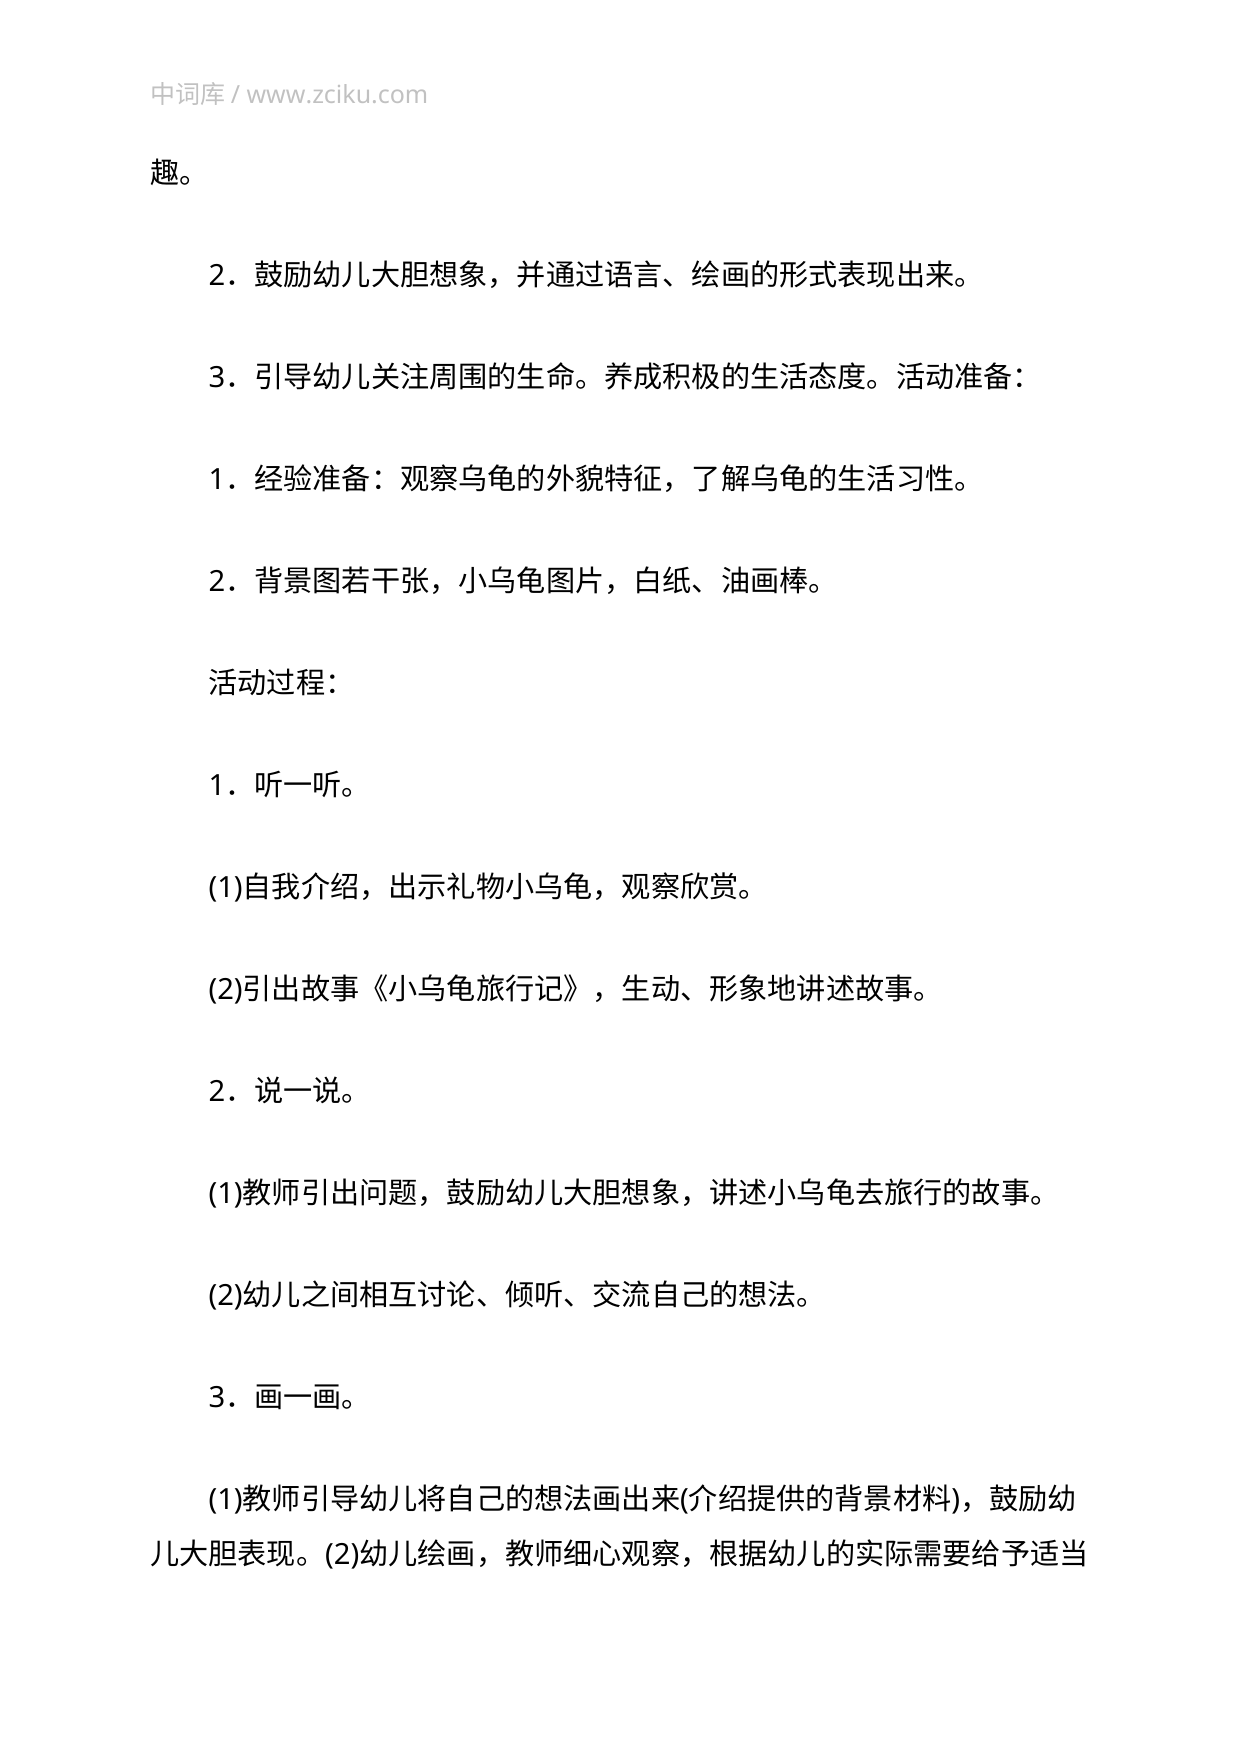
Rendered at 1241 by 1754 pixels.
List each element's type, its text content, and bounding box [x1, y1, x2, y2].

text (2)引出故事《小乌龟旅行记》，生动、形象地讲述故事。 [150, 965, 1090, 1008]
text 1．经验准备：观察乌龟的外貌特征，了解乌龟的生活习性。 [150, 456, 1090, 498]
text 活动过程： [150, 660, 1090, 702]
text (2)幼儿之间相互讨论、倾听、交流自己的想法。 [150, 1271, 1090, 1314]
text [150, 150, 1090, 192]
text 1．听一听。 [150, 761, 1090, 804]
text (1)教师引出问题，鼓励幼儿大胆想象，讲述小乌龟去旅行的故事。 [150, 1169, 1090, 1212]
text 3．画一画。 [150, 1373, 1090, 1416]
text (1)自我介绍，出示礼物小乌龟，观察欣赏。 [150, 863, 1090, 906]
text 2．说一说。 [150, 1067, 1090, 1110]
text 3．引导幼儿关注周围的生命。养成积极的生活态度。活动准备： [150, 354, 1090, 396]
text 2．鼓励幼儿大胆想象，并通过语言、绘画的形式表现出来。 [150, 252, 1090, 294]
text 2．背景图若干张，小乌龟图片，白纸、油画棒。 [150, 558, 1090, 600]
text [150, 1475, 1090, 1573]
